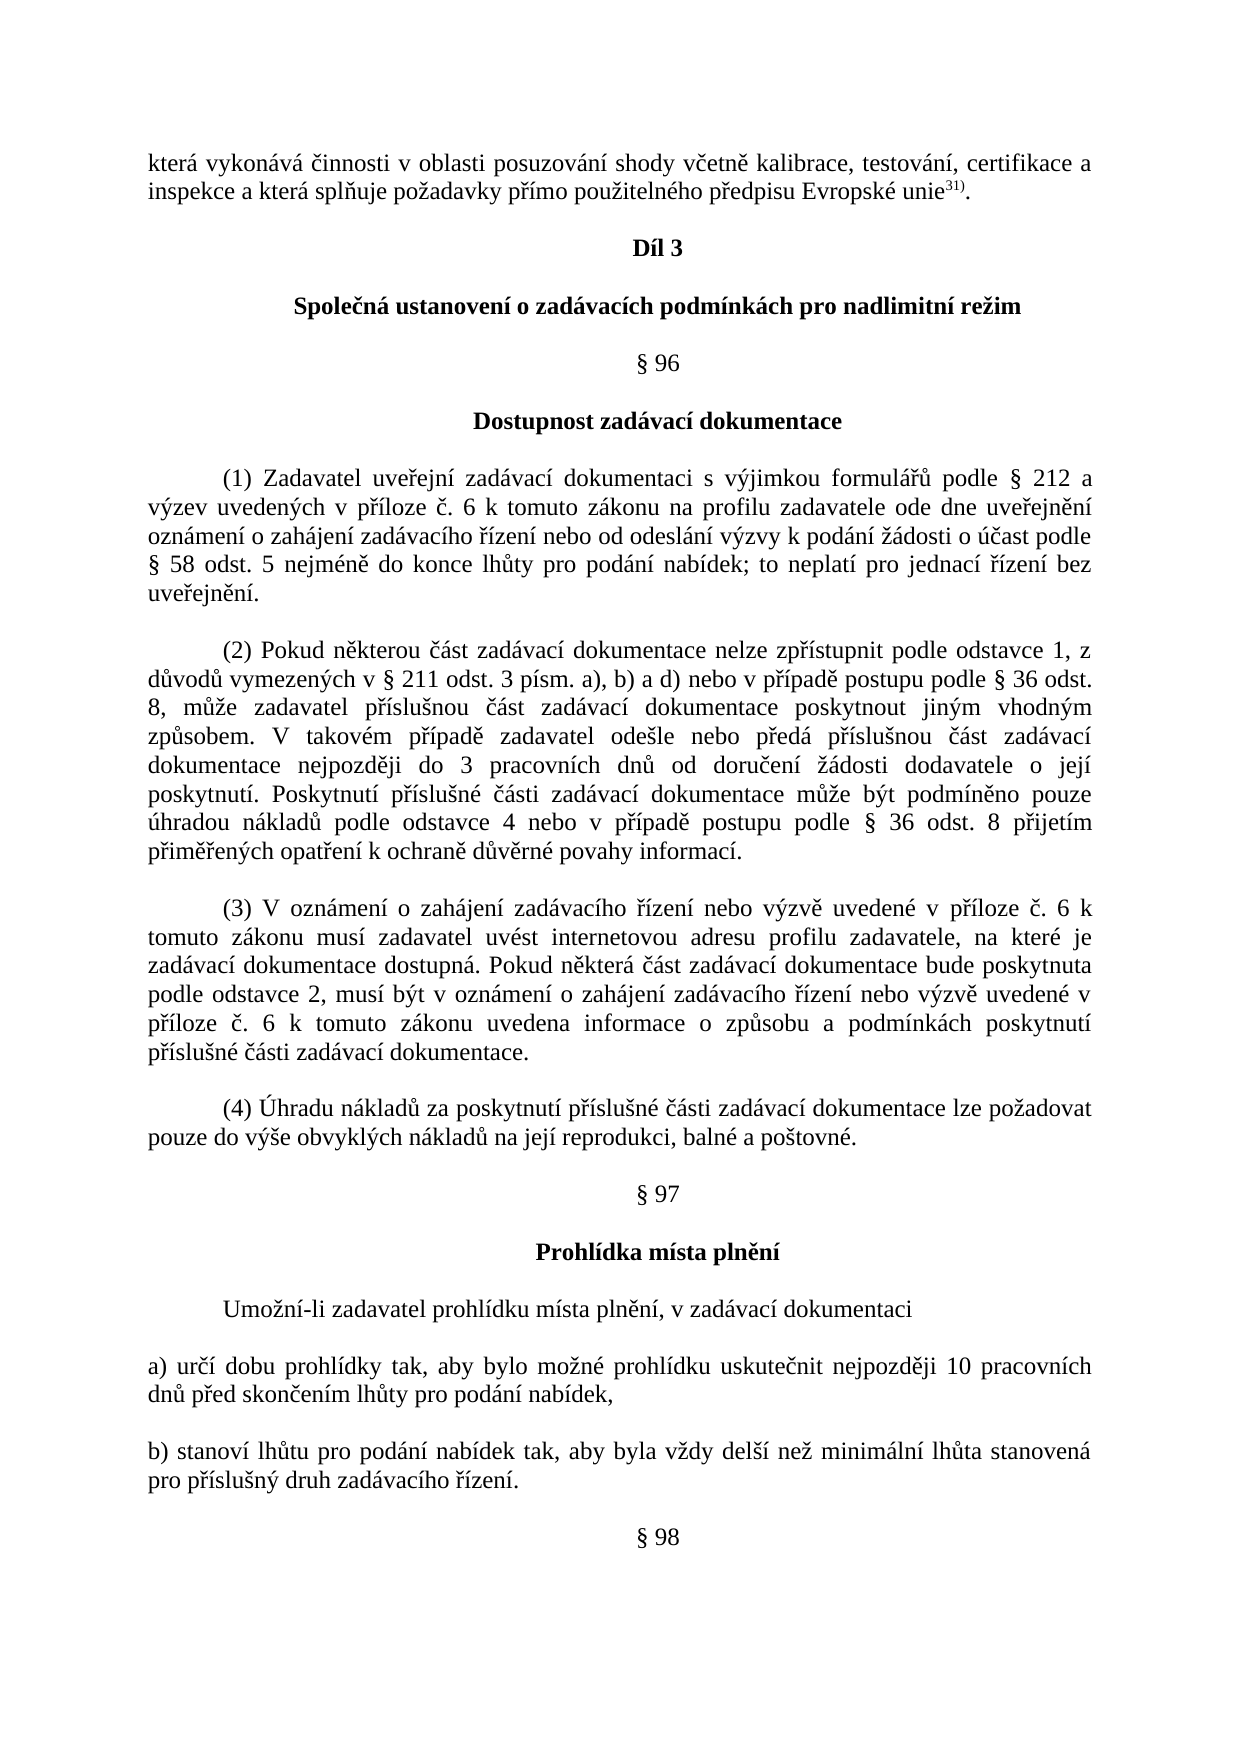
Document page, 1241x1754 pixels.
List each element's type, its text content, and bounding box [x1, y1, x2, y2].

text (1) Zadavatel uveřejní zadávací dokumentaci s výjimkou formulářů podle § 212 a výzev uvedených v příloze č. 6 k tomuto zákonu na profilu zadavatele ode dne uveřejnění oznámení o zahájení zadávacího řízení nebo od odeslání výzvy k podání žádosti o účast podle § 58 odst. 5 nejméně do konce lhůty pro podání nabídek; to neplatí pro jednací řízení bez uveřejnění. [148, 463, 1092, 607]
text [148, 148, 1092, 205]
text a) určí dobu prohlídky tak, aby bylo možné prohlídku uskutečnit nejpozději 10 pracovních dnů před skončením lhůty pro podání nabídek, [148, 1351, 1092, 1408]
text § 98 [148, 1522, 1092, 1551]
text Prohlídka místa plnění [148, 1237, 1092, 1265]
text (2) Pokud některou část zadávací dokumentace nelze zpřístupnit podle odstavce 1, z důvodů vymezených v § 211 odst. 3 písm. a), b) a d) nebo v případě postupu podle § 36 odst. 8, může zadavatel příslušnou část zadávací dokumentace poskytnout jiným vhodným způsobem. V takovém případě zadavatel odešle nebo předá příslušnou část zadávací dokumentace nejpozději do 3 pracovních dnů od doručení žádosti dodavatele o její poskytnutí. Poskytnutí příslušné části zadávací dokumentace může být podmíněno pouze úhradou nákladů podle odstavce 4 nebo v případě postupu podle § 36 odst. 8 přijetím přiměřených opatření k ochraně důvěrné povahy informací. [148, 635, 1092, 865]
text Dostupnost zadávací dokumentace [148, 406, 1092, 434]
text Společná ustanovení o zadávacích podmínkách pro nadlimitní režim [148, 291, 1092, 319]
text (3) V oznámení o zahájení zadávacího řízení nebo výzvě uvedené v příloze č. 6 k tomuto zákonu musí zadavatel uvést internetovou adresu profilu zadavatele, na které je zadávací dokumentace dostupná. Pokud některá část zadávací dokumentace bude poskytnuta podle odstavce 2, musí být v oznámení o zahájení zadávacího řízení nebo výzvě uvedené v příloze č. 6 k tomuto zákonu uvedena informace o způsobu a podmínkách poskytnutí příslušné části zadávací dokumentace. [148, 893, 1092, 1066]
text § 96 [148, 348, 1092, 377]
text Umožní-li zadavatel prohlídku místa plnění, v zadávací dokumentaci [148, 1294, 1092, 1323]
text § 97 [148, 1179, 1092, 1208]
text Díl 3 [148, 233, 1092, 262]
text (4) Úhradu nákladů za poskytnutí příslušné části zadávací dokumentace lze požadovat pouze do výše obvyklých nákladů na její reprodukci, balné a poštovné. [148, 1093, 1092, 1151]
text b) stanoví lhůtu pro podání nabídek tak, aby byla vždy delší než minimální lhůta stanovená pro příslušný druh zadávacího řízení. [148, 1436, 1092, 1494]
